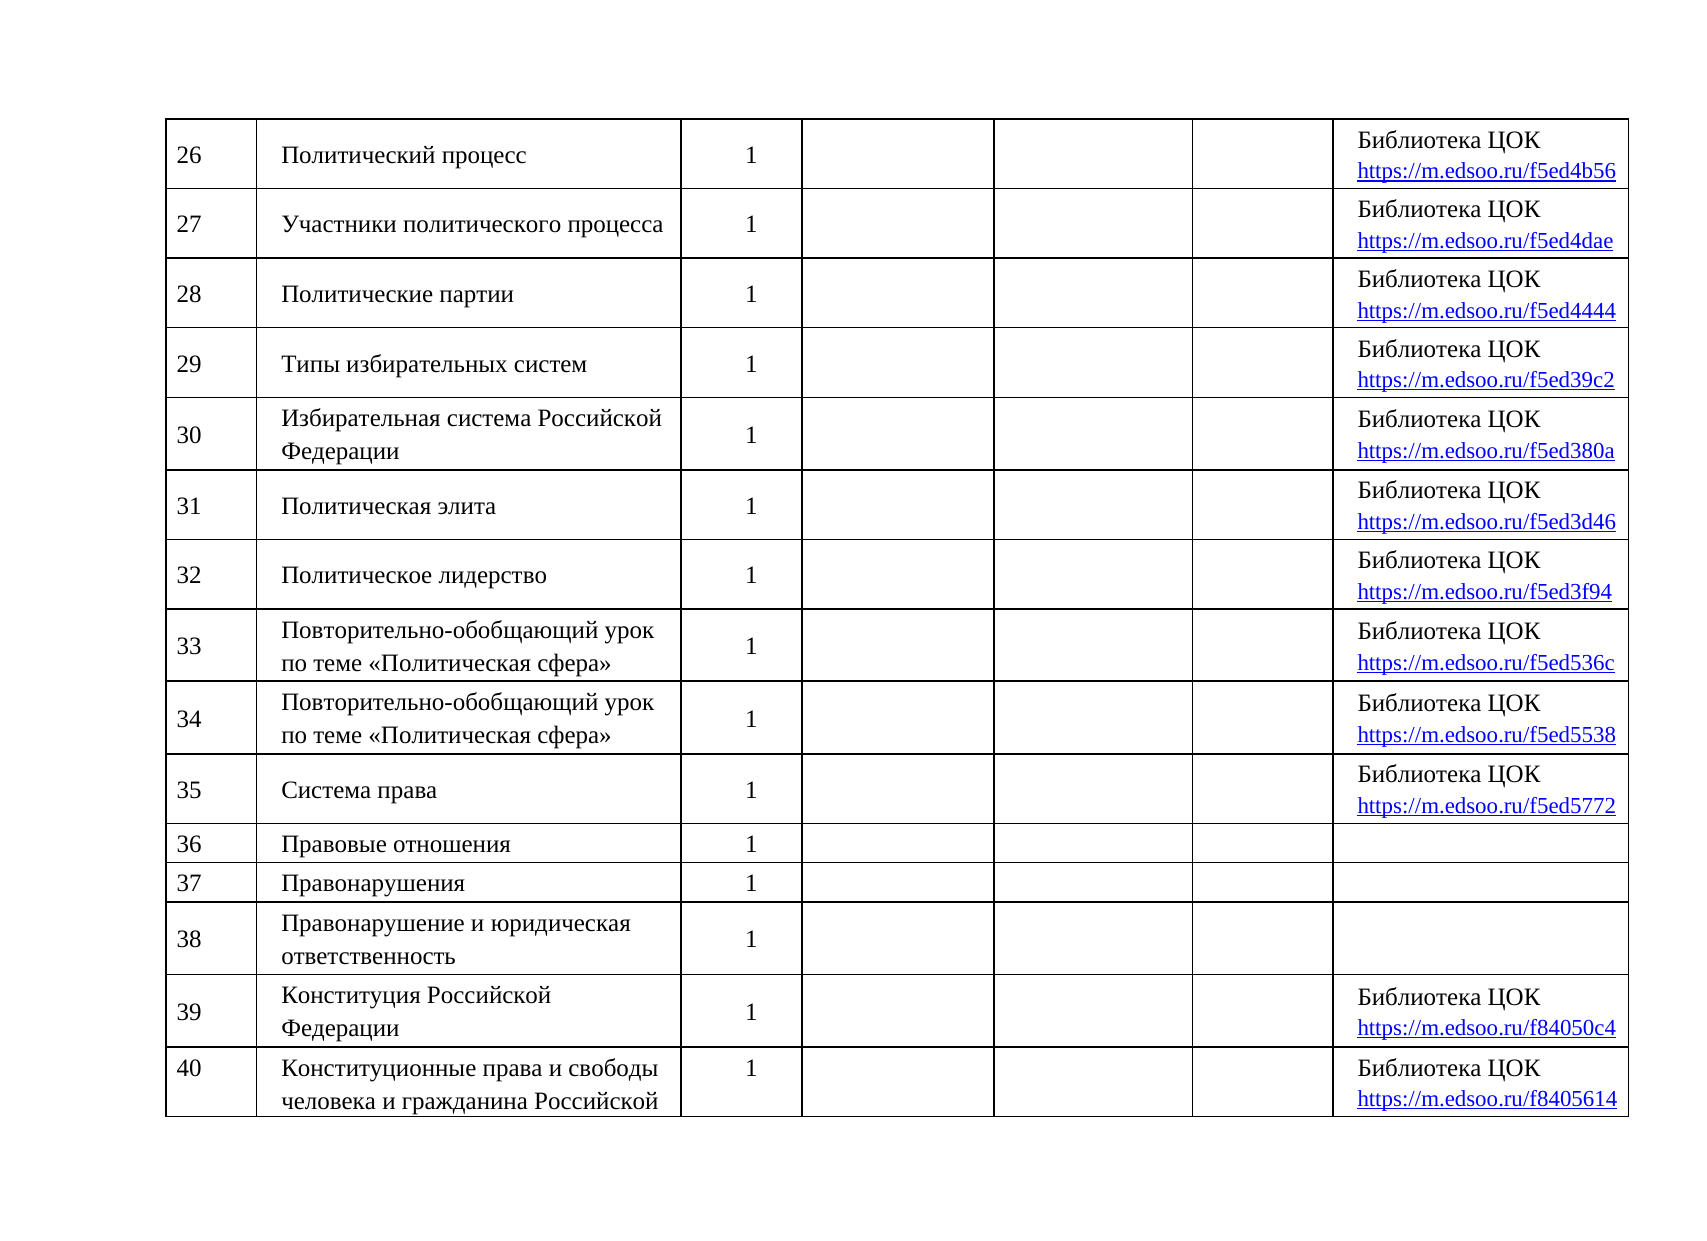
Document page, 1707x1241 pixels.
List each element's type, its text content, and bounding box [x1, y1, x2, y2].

table_cell Библиотека ЦОК https://m.edsoo.ru/f5ed3f94 [1334, 540, 1628, 608]
table_cell Библиотека ЦОК https://m.edsoo.ru/f5ed3d46 [1334, 471, 1628, 538]
table_cell Политическая элита [257, 471, 680, 538]
table_cell [1193, 398, 1332, 469]
table_cell [995, 975, 1192, 1046]
table_cell [1193, 1048, 1332, 1116]
table_cell Повторительно-обобщающий урок по теме «Политическая сфера» [257, 682, 680, 753]
table_cell 1 [682, 863, 801, 901]
table_cell [995, 259, 1192, 327]
table_cell [1193, 903, 1332, 973]
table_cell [257, 1048, 680, 1116]
table_cell Политический процесс [257, 120, 680, 188]
table_cell 1 [682, 682, 801, 753]
table_cell [803, 398, 993, 469]
table_cell [1193, 189, 1332, 257]
table_cell [1193, 975, 1332, 1046]
table_cell 33 [167, 610, 256, 680]
table_cell [1193, 863, 1332, 901]
table_cell [995, 903, 1192, 973]
table_cell 1 [682, 471, 801, 538]
table_cell [803, 189, 993, 257]
table_cell [1193, 824, 1332, 862]
table_cell 29 [167, 328, 256, 396]
table_cell [995, 540, 1192, 608]
table_cell Библиотека ЦОК https://m.edsoo.ru/f5ed39c2 [1334, 328, 1628, 396]
table_cell [803, 975, 993, 1046]
table_cell [995, 471, 1192, 538]
table_cell 1 [682, 975, 801, 1046]
table_cell [995, 610, 1192, 680]
table_cell 1 [682, 755, 801, 822]
table_cell [1193, 259, 1332, 327]
table_cell 27 [167, 189, 256, 257]
table_cell 26 [167, 120, 256, 188]
table_cell [803, 120, 993, 188]
table_cell Участники политического процесса [257, 189, 680, 257]
table_cell [803, 903, 993, 973]
table_cell 1 [682, 189, 801, 257]
table_cell [995, 120, 1192, 188]
table_cell Система права [257, 755, 680, 822]
table_cell Библиотека ЦОК https://m.edsoo.ru/f5ed4444 [1334, 259, 1628, 327]
table_cell 40 [167, 1048, 256, 1116]
table_cell [995, 398, 1192, 469]
table_cell [995, 824, 1192, 862]
table_cell 37 [167, 863, 256, 901]
table_cell [1193, 120, 1332, 188]
table_cell [803, 328, 993, 396]
table_cell [803, 610, 993, 680]
table_cell [995, 1048, 1192, 1116]
table_cell Правовые отношения [257, 824, 680, 862]
table_cell [803, 824, 993, 862]
table_cell Повторительно-обобщающий урок по теме «Политическая сфера» [257, 610, 680, 680]
table_cell 30 [167, 398, 256, 469]
table_cell Библиотека ЦОК https://m.edsoo.ru/f5ed5538 [1334, 682, 1628, 753]
table_cell 1 [682, 328, 801, 396]
table_cell Библиотека ЦОК https://m.edsoo.ru/f5ed380a [1334, 398, 1628, 469]
table_cell [1193, 610, 1332, 680]
table_cell 38 [167, 903, 256, 973]
table_cell [995, 682, 1192, 753]
table_cell [995, 189, 1192, 257]
table_cell [1334, 863, 1628, 901]
table_cell 1 [682, 610, 801, 680]
table_cell [803, 682, 993, 753]
table_cell Правонарушения [257, 863, 680, 901]
table_cell 1 [682, 398, 801, 469]
table_cell 39 [167, 975, 256, 1046]
table_cell Библиотека ЦОК https://m.edsoo.ru/f5ed536c [1334, 610, 1628, 680]
table_cell [995, 863, 1192, 901]
table_cell [803, 1048, 993, 1116]
table_cell [1334, 903, 1628, 973]
table_cell 1 [682, 540, 801, 608]
table_cell [803, 863, 993, 901]
table_cell Библиотека ЦОК https://m.edsoo.ru/f84050c4 [1334, 975, 1628, 1046]
table_cell [1334, 824, 1628, 862]
table_cell Библиотека ЦОК https://m.edsoo.ru/f5ed5772 [1334, 755, 1628, 822]
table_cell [1334, 1048, 1628, 1116]
table_cell [1193, 755, 1332, 822]
table_cell Политическое лидерство [257, 540, 680, 608]
table_cell 35 [167, 755, 256, 822]
table_cell 36 [167, 824, 256, 862]
table_cell 31 [167, 471, 256, 538]
table_cell 1 [682, 1048, 801, 1116]
table_cell [995, 755, 1192, 822]
table_cell Библиотека ЦОК https://m.edsoo.ru/f5ed4b56 [1334, 120, 1628, 188]
table_cell Правонарушение и юридическая ответственность [257, 903, 680, 973]
table_cell 1 [682, 903, 801, 973]
table_cell Политические партии [257, 259, 680, 327]
table_cell Типы избирательных систем [257, 328, 680, 396]
table_cell Избирательная система Российской Федерации [257, 398, 680, 469]
table_cell [803, 259, 993, 327]
table_cell Библиотека ЦОК https://m.edsoo.ru/f5ed4dae [1334, 189, 1628, 257]
table_cell Конституция Российской Федерации [257, 975, 680, 1046]
table_cell [1193, 682, 1332, 753]
table_cell [1193, 540, 1332, 608]
table_cell [1193, 471, 1332, 538]
table_cell [1193, 328, 1332, 396]
table_cell [803, 471, 993, 538]
table_cell [803, 540, 993, 608]
table_cell [995, 328, 1192, 396]
table_cell 32 [167, 540, 256, 608]
table_cell 1 [682, 824, 801, 862]
table_cell 1 [682, 259, 801, 327]
table_cell 34 [167, 682, 256, 753]
table_cell 1 [682, 120, 801, 188]
table_cell [803, 755, 993, 822]
table_cell 28 [167, 259, 256, 327]
